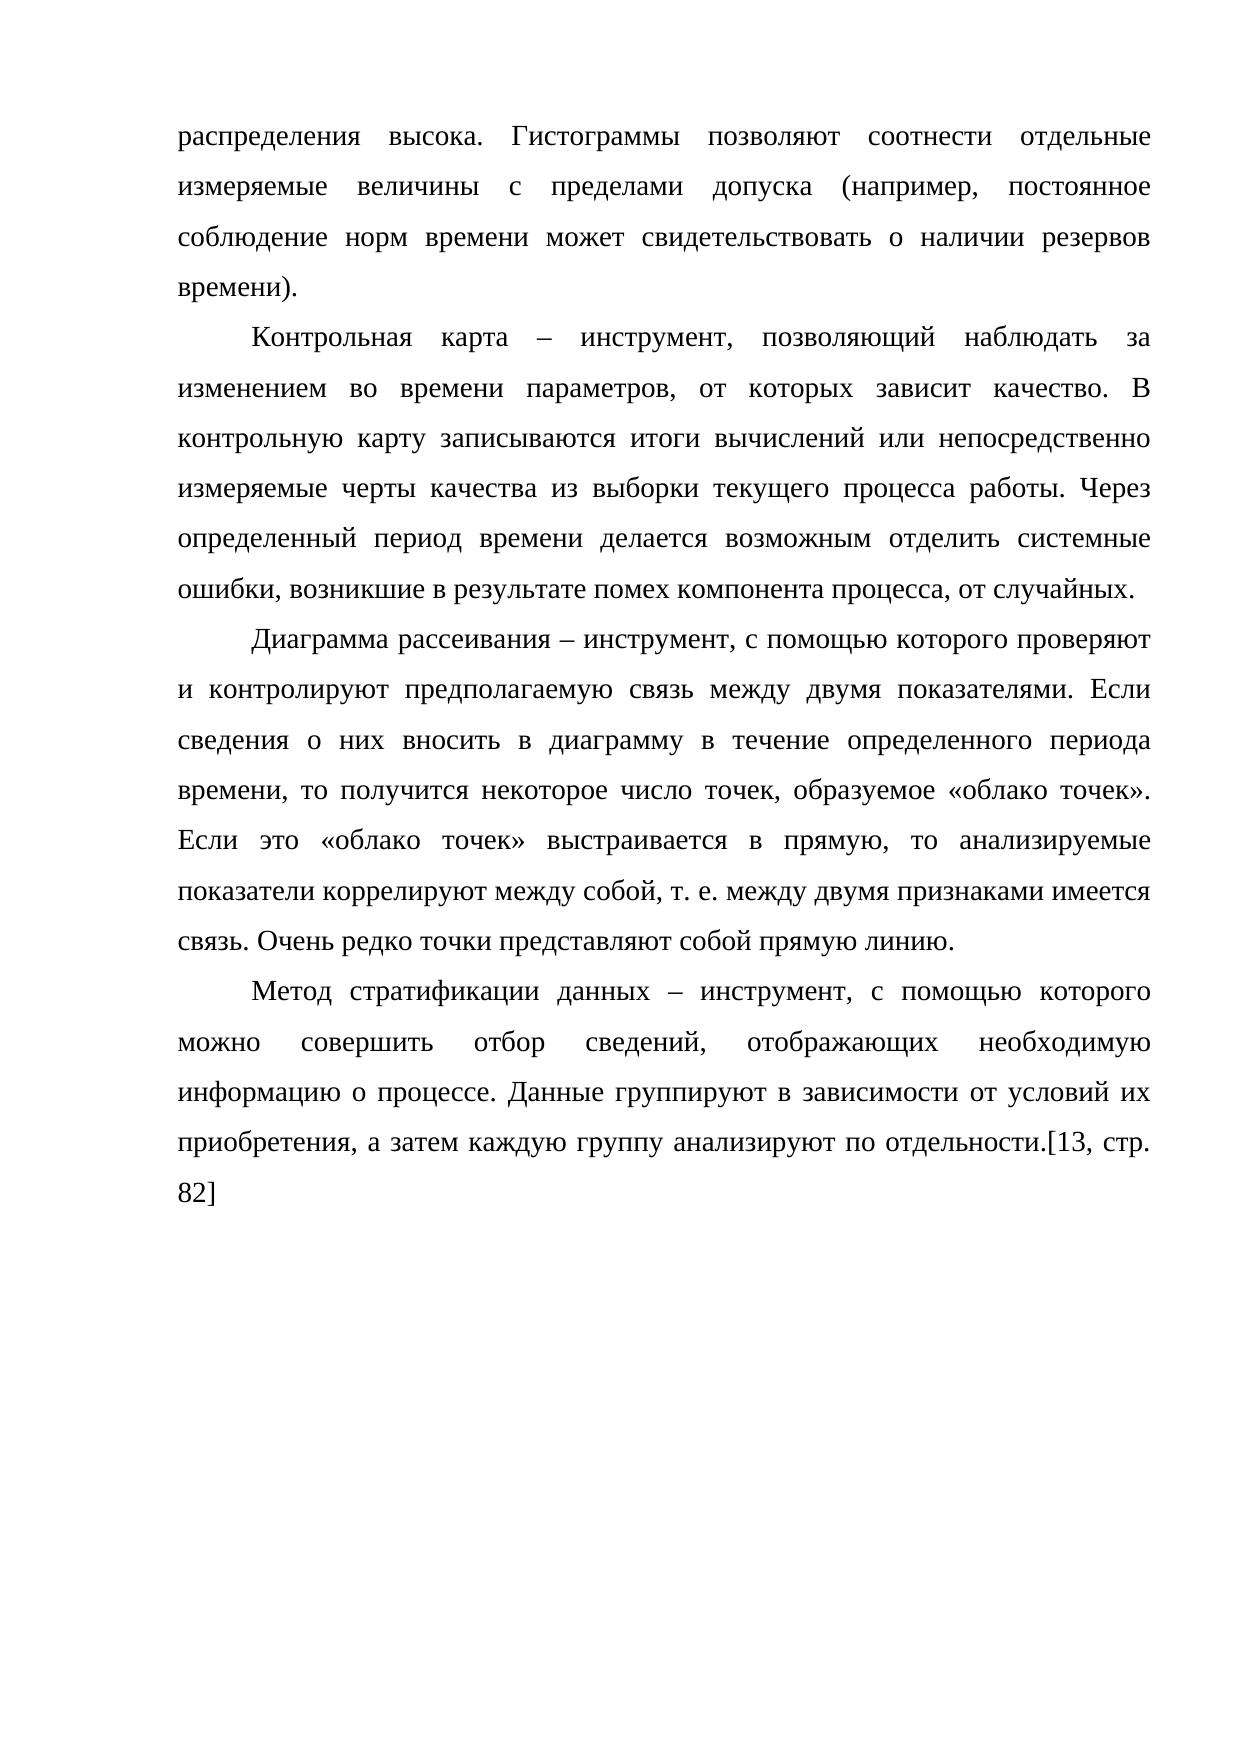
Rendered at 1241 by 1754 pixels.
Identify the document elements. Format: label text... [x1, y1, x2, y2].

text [177, 118, 1152, 303]
text Контрольная карта – инструмент, позволяющий наблюдать за изменением во времени параметров, от которых зависит качество. В контрольную карту записываются итоги вычислений или непосредственно измеряемые черты качества из выборки текущего процесса работы. Через определенный период времени делается возможным отделить системные ошибки, возникшие в результате помех компонента процесса, от случайных. [177, 319, 1152, 604]
text Метод стратификации данных – инструмент, с помощью которого можно совершить отбор сведений, отображающих необходимую информацию о процессе. Данные группируют в зависимости от условий их приобретения, а затем каждую группу анализируют по отдельности.[13, стр. 82] [177, 973, 1152, 1208]
text Диаграмма рассеивания – инструмент, с помощью которого проверяют и контролируют предполагаемую связь между двумя показателями. Если сведения о них вносить в диаграмму в течение определенного периода времени, то получится некоторое число точек, образуемое «облако точек». Если это «облако точек» выстраивается в прямую, то анализируемые показатели коррелируют между собой, т. е. между двумя признаками имеется связь. Очень редко точки представляют собой прямую линию. [177, 621, 1152, 957]
